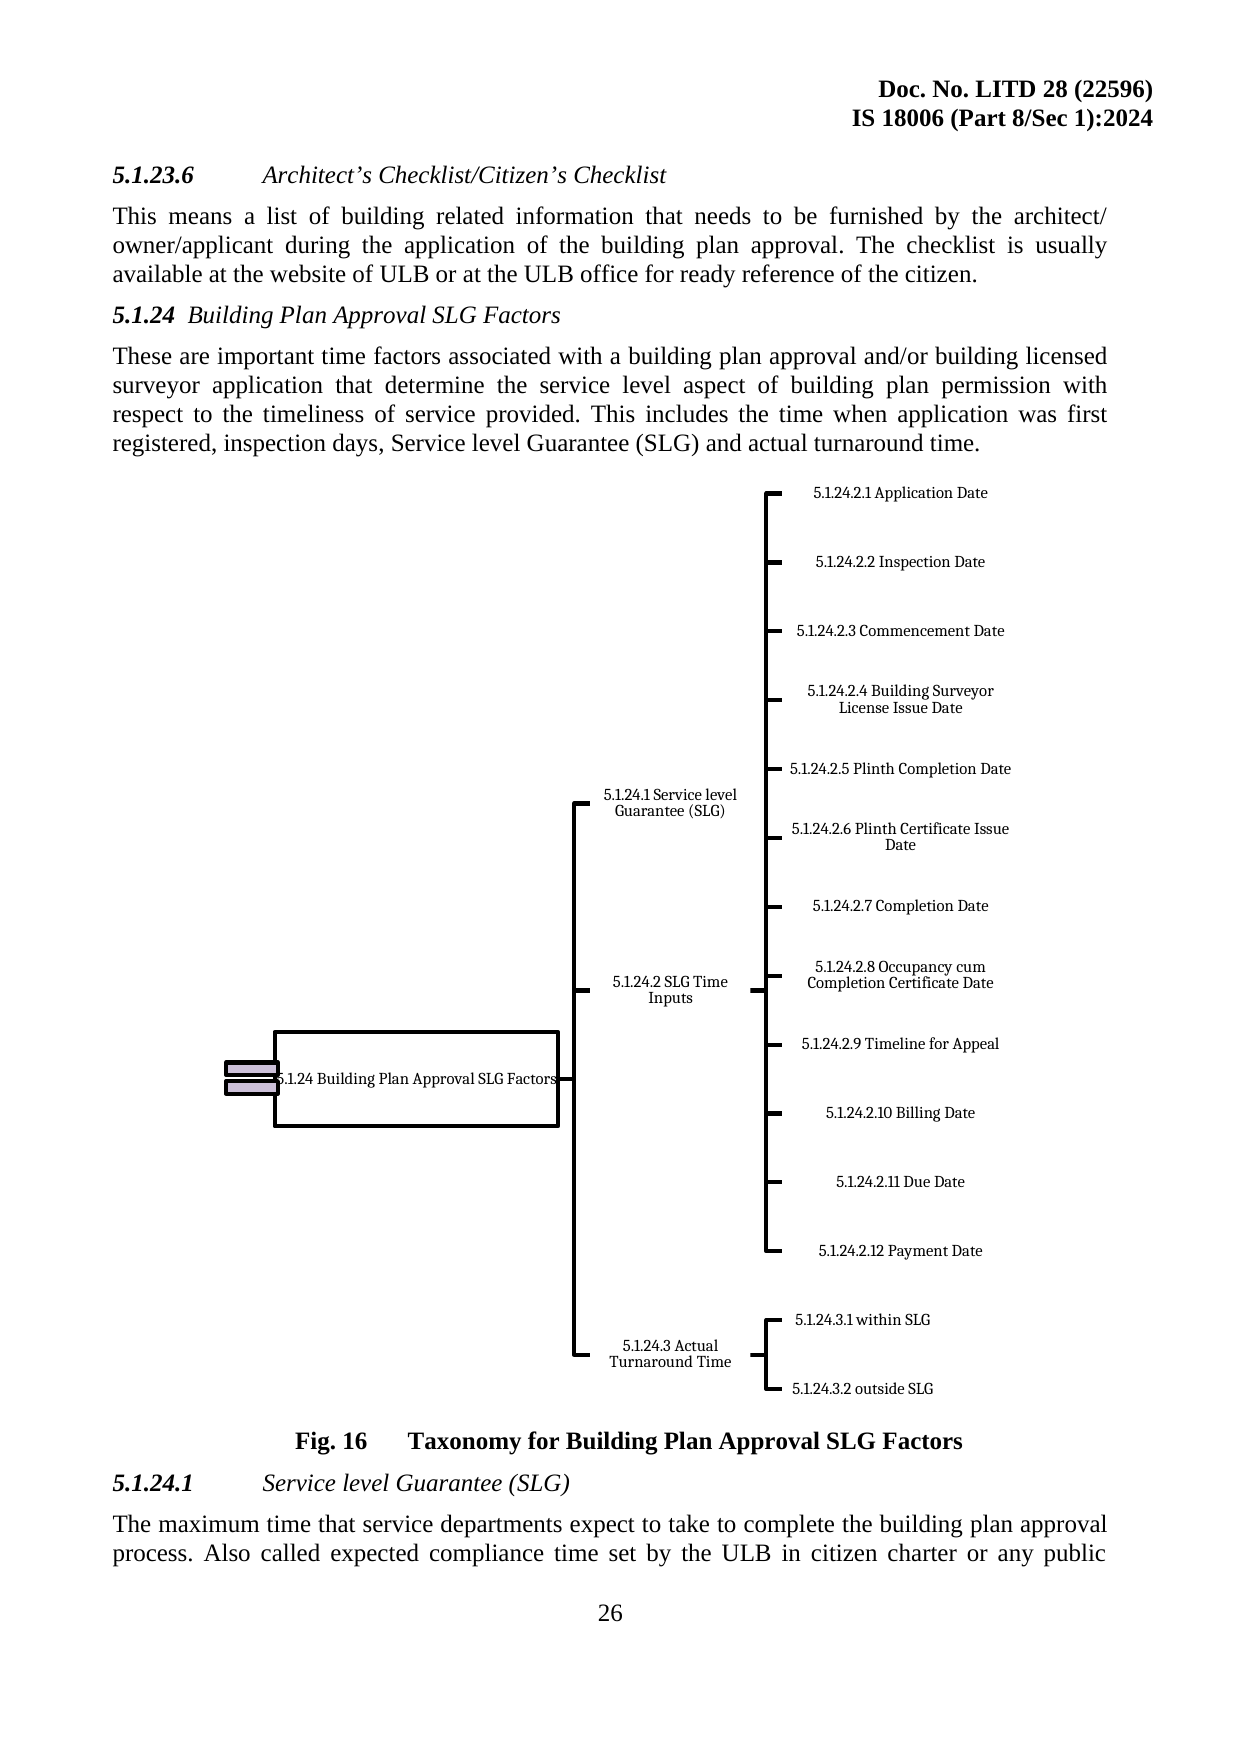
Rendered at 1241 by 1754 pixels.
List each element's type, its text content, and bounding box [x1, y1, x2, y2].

subtitle Architect’s Checklist/Citizen’s Checklist [112, 160, 1108, 189]
list Taxonomy for Building Plan Approval SLG Factors [150, 1426, 1108, 1455]
subtitle Service level Guarantee (SLG) [112, 1468, 1108, 1496]
text This means a list of building related information that needs to be furnished by the architect/ owner/applicant during the application of the building plan approval. The checklist is usually available at the website of ULB or at the ULB office for ready reference of the citizen. [112, 201, 1108, 288]
subtitle Building Plan Approval SLG Factors [112, 300, 1108, 329]
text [112, 1509, 1108, 1566]
text These are important time factors associated with a building plan approval and/or building licensed surveyor application that determine the service level aspect of building plan permission with respect to the timeliness of service provided. This includes the time when application was first registered, inspection days, Service level Guarantee (SLG) and actual turnaround time. [112, 341, 1108, 456]
